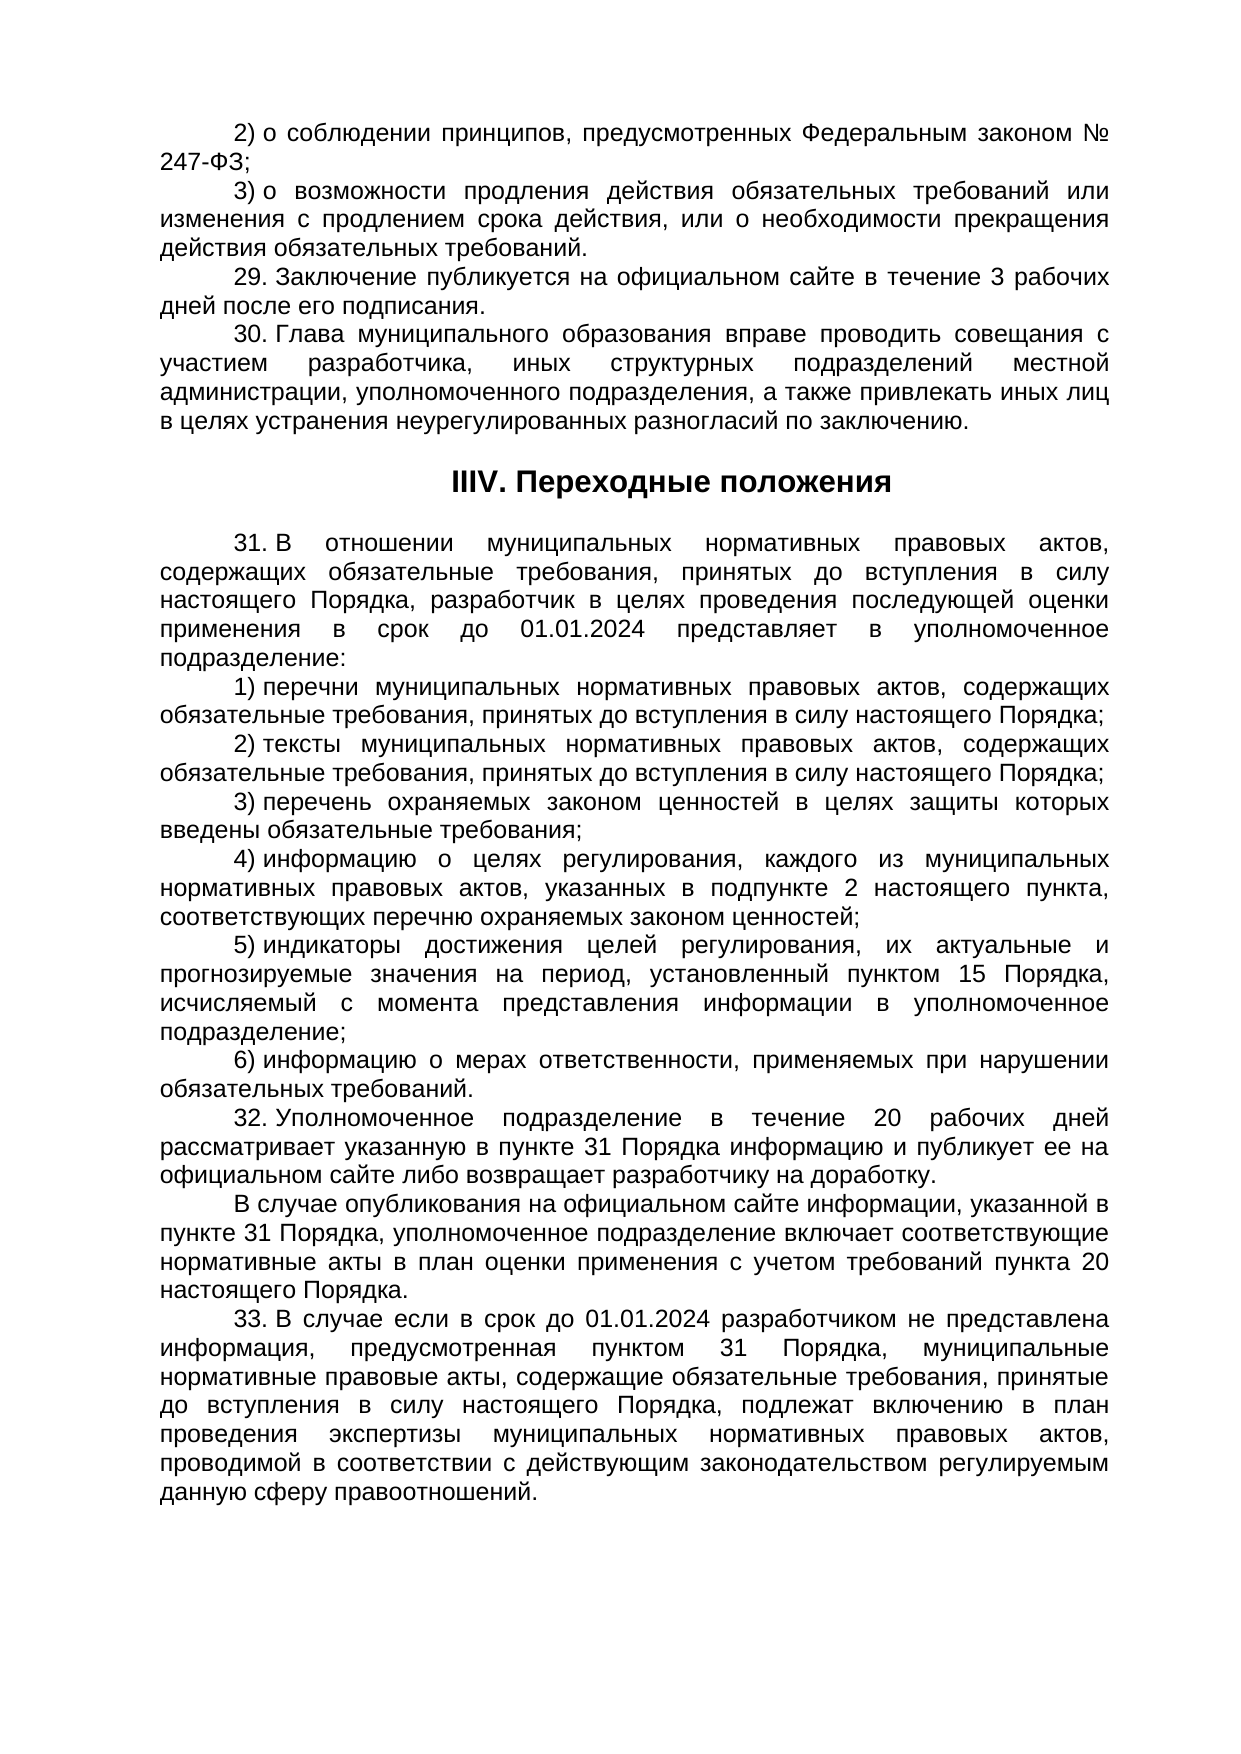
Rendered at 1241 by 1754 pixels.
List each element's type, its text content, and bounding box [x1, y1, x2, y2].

text 3) о возможности продления действия обязательных требований или изменения с продлением срока действия, или о необходимости прекращения действия обязательных требований. [159, 176, 1110, 262]
text IIIV. Переходные положения [159, 463, 1110, 499]
text 5) индикаторы достижения целей регулирования, их актуальные и прогнозируемые значения на период, установленный пунктом 15 Порядка, исчисляемый с момента представления информации в уполномоченное подразделение; [159, 930, 1110, 1045]
text 32. Уполномоченное подразделение в течение 20 рабочих дней рассматривает указанную в пункте 31 Порядка информацию и публикует ее на официальном сайте либо возвращает разработчику на доработку. [159, 1103, 1110, 1189]
text 2) о соблюдении принципов, предусмотренных Федеральным законом № 247-ФЗ; [159, 118, 1110, 176]
text 31. В отношении муниципальных нормативных правовых актов, содержащих обязательные требования, принятых до вступления в силу настоящего Порядка, разработчик в целях проведения последующей оценки применения в срок до 01.01.2024 представляет в уполномоченное подразделение: [159, 528, 1110, 672]
text 4) информацию о целях регулирования, каждого из муниципальных нормативных правовых актов, указанных в подпункте 2 настоящего пункта, соответствующих перечню охраняемых законом ценностей; [159, 844, 1110, 930]
text 3) перечень охраняемых законом ценностей в целях защиты которых введены обязательные требования; [159, 787, 1110, 844]
text 6) информацию о мерах ответственности, применяемых при нарушении обязательных требований. [159, 1045, 1110, 1103]
text 2) тексты муниципальных нормативных правовых актов, содержащих обязательные требования, принятых до вступления в силу настоящего Порядка; [159, 729, 1110, 787]
text 1) перечни муниципальных нормативных правовых актов, содержащих обязательные требования, принятых до вступления в силу настоящего Порядка; [159, 672, 1110, 729]
text 29. Заключение публикуется на официальном сайте в течение 3 рабочих дней после его подписания. [159, 262, 1110, 319]
text 30. Глава муниципального образования вправе проводить совещания с участием разработчика, иных структурных подразделений местной администрации, уполномоченного подразделения, а также привлекать иных лиц в целях устранения неурегулированных разногласий по заключению. [159, 319, 1110, 434]
text В случае опубликования на официальном сайте информации, указанной в пункте 31 Порядка, уполномоченное подразделение включает соответствующие нормативные акты в план оценки применения с учетом требований пункта 20 настоящего Порядка. [159, 1189, 1110, 1304]
text 33. В случае если в срок до 01.01.2024 разработчиком не представлена информация, предусмотренная пунктом 31 Порядка, муниципальные нормативные правовые акты, содержащие обязательные требования, принятые до вступления в силу настоящего Порядка, подлежат включению в план проведения экспертизы муниципальных нормативных правовых актов, проводимой в соответствии с действующим законодательством регулируемым данную сферу правоотношений. [159, 1304, 1110, 1505]
